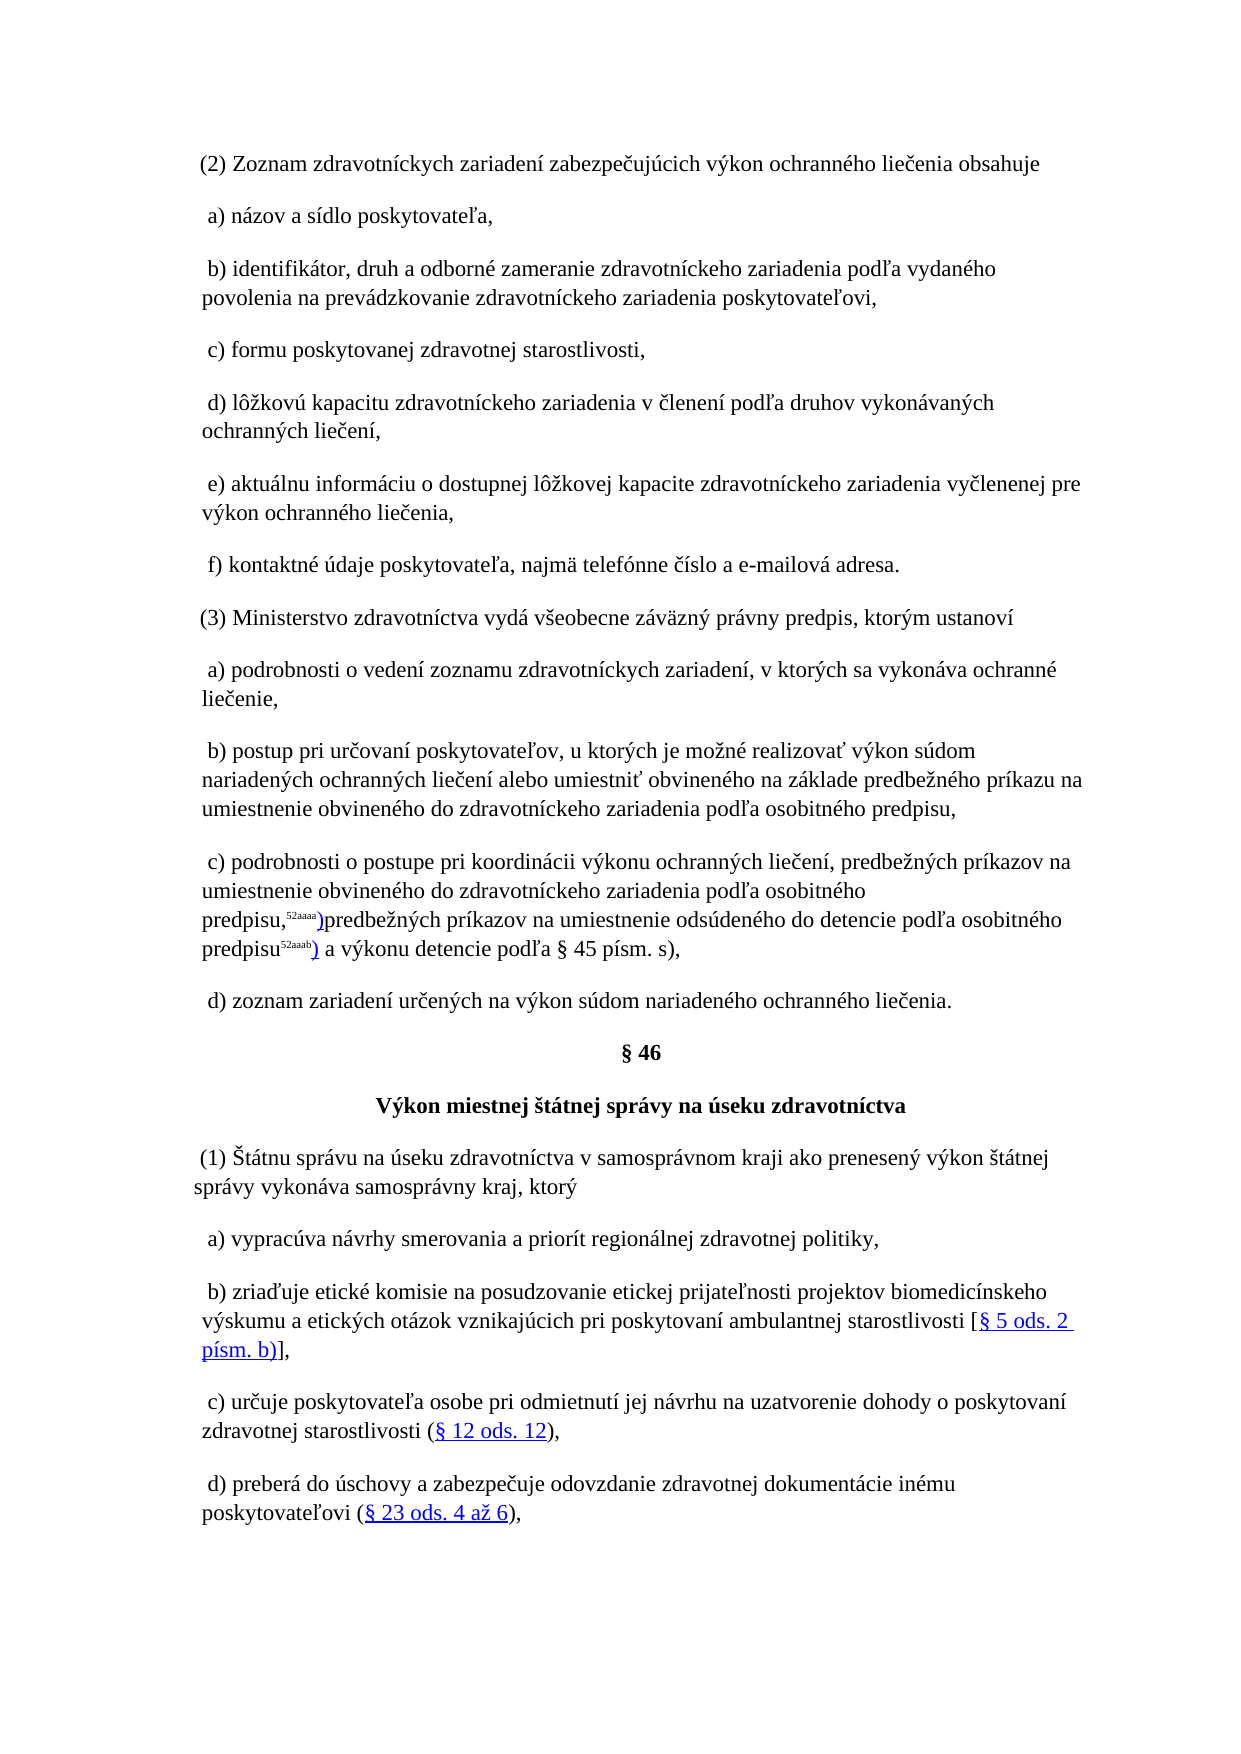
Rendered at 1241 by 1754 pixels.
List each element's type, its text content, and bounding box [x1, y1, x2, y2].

text b) identifikátor, druh a odborné zameranie zdravotníckeho zariadenia podľa vydaného povolenia na prevádzkovanie zdravotníckeho zariadenia poskytovateľovi, [202, 255, 1090, 310]
text b) postup pri určovaní poskytovateľov, u ktorých je možné realizovať výkon súdom nariadených ochranných liečení alebo umiestniť obvineného na základe predbežného príkazu na umiestnenie obvineného do zdravotníckeho zariadenia podľa osobitného predpisu, [202, 737, 1090, 822]
text § 46 [186, 1039, 1090, 1066]
text c) formu poskytovanej zdravotnej starostlivosti, [202, 336, 1090, 362]
text d) preberá do úschovy a zabezpečuje odovzdanie zdravotnej dokumentácie inému poskytovateľovi (§ 23 ods. 4 až 6), [202, 1469, 1090, 1525]
text c) určuje poskytovateľa osobe pri odmietnutí jej návrhu na uzatvorenie dohody o poskytovaní zdravotnej starostlivosti (§ 12 ods. 12), [202, 1388, 1090, 1443]
text a) podrobnosti o vedení zoznamu zdravotníckych zariadení, v ktorých sa vykonáva ochranné liečenie, [202, 656, 1090, 711]
text (1) Štátnu správu na úseku zdravotníctva v samosprávnom kraji ako prenesený výkon štátnej správy vykonáva samosprávny kraj, ktorý [194, 1144, 1090, 1199]
text b) zriaďuje etické komisie na posudzovanie etickej prijateľnosti projektov biomedicínskeho výskumu a etických otázok vznikajúcich pri poskytovaní ambulantnej starostlivosti [§ 5 ods. 2 písm. b)], [202, 1278, 1090, 1362]
text c) podrobnosti o postupe pri koordinácii výkonu ochranných liečení, predbežných príkazov na umiestnenie obvineného do zdravotníckeho zariadenia podľa osobitného predpisu,52aaaa)predbežných príkazov na umiestnenie odsúdeného do detencie podľa osobitného predpisu52aaab) a výkonu detencie podľa § 45 písm. s), [202, 848, 1090, 961]
text (3) Ministerstvo zdravotníctva vydá všeobecne záväzný právny predpis, ktorým ustanoví [194, 604, 1090, 630]
text e) aktuálnu informáciu o dostupnej lôžkovej kapacite zdravotníckeho zariadenia vyčlenenej pre výkon ochranného liečenia, [202, 470, 1090, 525]
text d) zoznam zariadení určených na výkon súdom nariadeného ochranného liečenia. [202, 987, 1090, 1013]
text a) názov a sídlo poskytovateľa, [202, 202, 1090, 229]
text a) vypracúva návrhy smerovania a priorít regionálnej zdravotnej politiky, [202, 1226, 1090, 1252]
text d) lôžkovú kapacitu zdravotníckeho zariadenia v členení podľa druhov vykonávaných ochranných liečení, [202, 388, 1090, 444]
text (2) Zoznam zdravotníckych zariadení zabezpečujúcich výkon ochranného liečenia obsahuje [194, 150, 1090, 176]
text Výkon miestnej štátnej správy na úseku zdravotníctva [186, 1092, 1090, 1118]
text f) kontaktné údaje poskytovateľa, najmä telefónne číslo a e-mailová adresa. [202, 551, 1090, 578]
